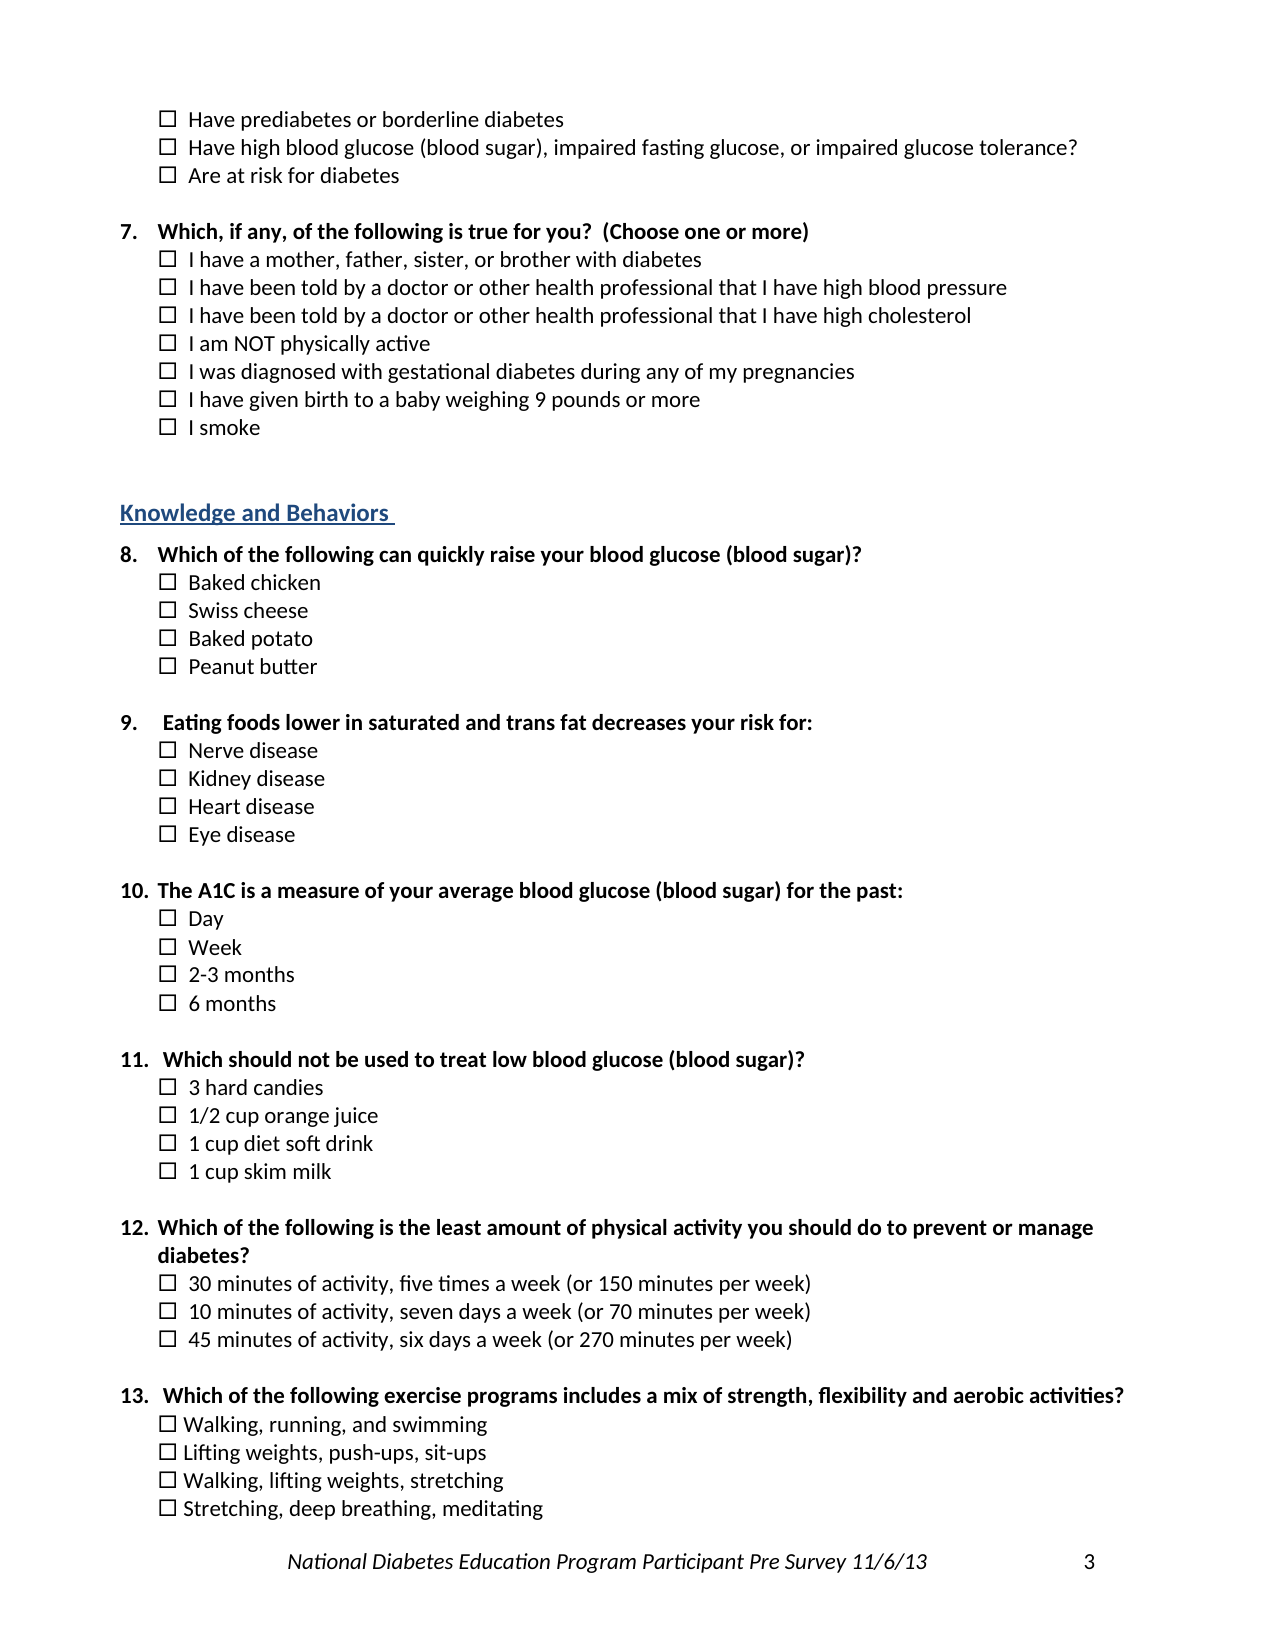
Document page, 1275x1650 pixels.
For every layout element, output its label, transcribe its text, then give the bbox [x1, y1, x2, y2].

text 10 minutes of activity, seven days a week (or 70 minutes per week) [157, 1297, 1155, 1325]
text I have been told by a doctor or other health professional that I have high cholesterol [157, 301, 1155, 329]
text Knowledge and Behaviors [120, 497, 1155, 528]
text Eye disease [157, 821, 1155, 848]
text Baked potato [157, 624, 1155, 652]
list Which of the following is the least amount of physical activity you should do to prevent or manage diabetes? [120, 1213, 1155, 1269]
text 1 cup diet soft drink [157, 1129, 1155, 1157]
text I have a mother, father, sister, or brother with diabetes [157, 245, 1155, 273]
list Which, if any, of the following is true for you? (Choose one or more) [120, 217, 1155, 245]
list Which of the following exercise programs includes a mix of strength, flexibility and aerobic activities? [120, 1382, 1155, 1410]
text I am NOT physically active [157, 329, 1155, 357]
text Stretching, deep breathing, meditating [157, 1494, 1155, 1522]
text Day [157, 904, 1155, 933]
text Kidney disease [157, 764, 1155, 792]
text I have been told by a doctor or other health professional that I have high blood pressure [157, 273, 1155, 301]
text I have given birth to a baby weighing 9 pounds or more [157, 385, 1155, 413]
list The A1C is a measure of your average blood glucose (blood sugar) for the past: [120, 877, 1155, 904]
text I smoke [157, 413, 1155, 441]
text 6 months [157, 989, 1155, 1017]
text 2-3 months [157, 961, 1155, 989]
text 1 cup skim milk [157, 1157, 1155, 1185]
list Which should not be used to treat low blood glucose (blood sugar)? [120, 1045, 1155, 1073]
text Are at risk for diabetes [157, 161, 1155, 189]
text 1/2 cup orange juice [157, 1101, 1155, 1129]
text Peanut butter [157, 652, 1155, 680]
text Baked chicken [157, 568, 1155, 596]
text 30 minutes of activity, five times a week (or 150 minutes per week) [157, 1269, 1155, 1297]
text Have high blood glucose (blood sugar), impaired fasting glucose, or impaired glucose tolerance? [157, 133, 1155, 161]
text 45 minutes of activity, six days a week (or 270 minutes per week) [157, 1325, 1155, 1353]
list Eating foods lower in saturated and trans fat decreases your risk for: [120, 708, 1155, 736]
text Walking, lifting weights, stretching [157, 1466, 1155, 1494]
text I was diagnosed with gestational diabetes during any of my pregnancies [157, 357, 1155, 385]
text Week [157, 933, 1155, 961]
text Nerve disease [157, 736, 1155, 764]
text Have prediabetes or borderline diabetes [157, 105, 1155, 133]
text Walking, running, and swimming [157, 1410, 1155, 1438]
text Lifting weights, push-ups, sit-ups [157, 1438, 1155, 1466]
text 3 hard candies [157, 1073, 1155, 1101]
text Swiss cheese [157, 596, 1155, 624]
list Which of the following can quickly raise your blood glucose (blood sugar)? [120, 540, 1155, 568]
text Heart disease [157, 792, 1155, 821]
